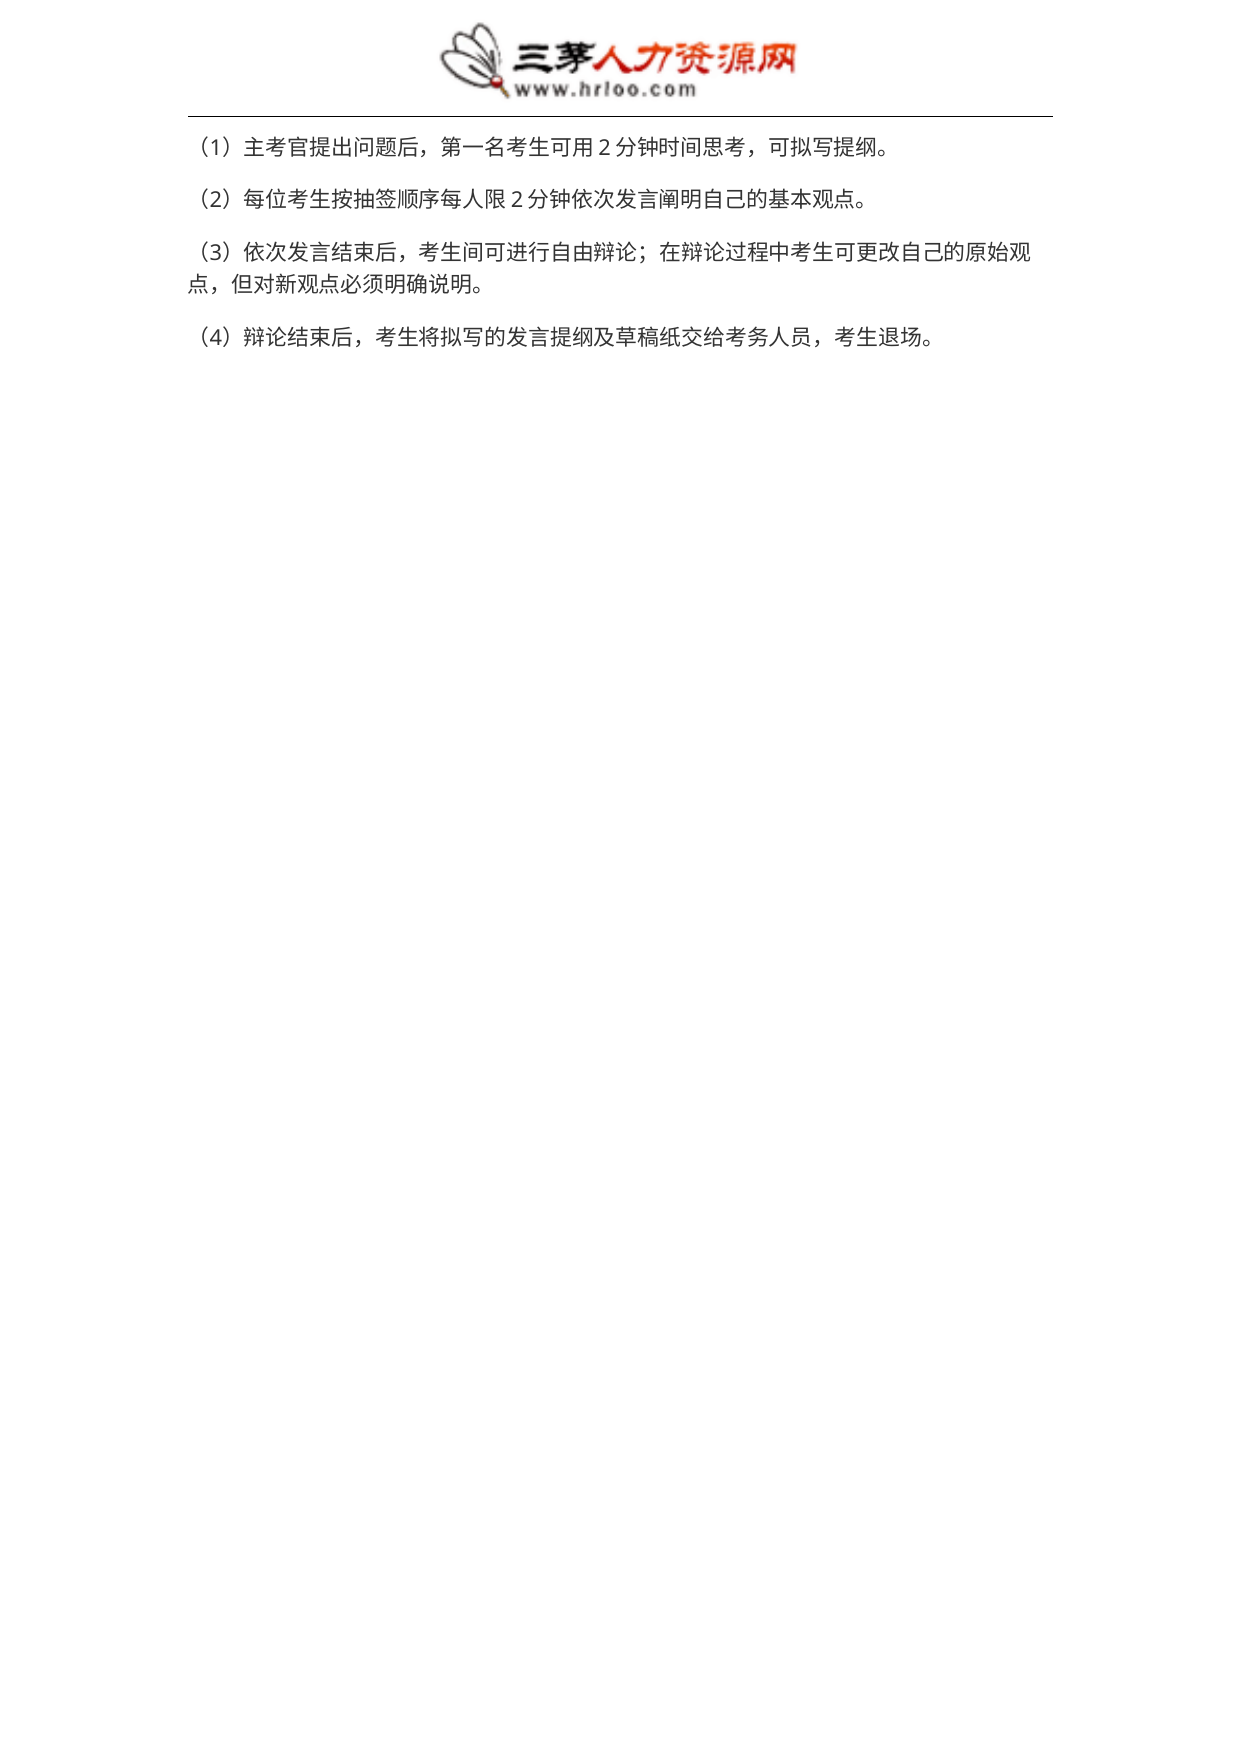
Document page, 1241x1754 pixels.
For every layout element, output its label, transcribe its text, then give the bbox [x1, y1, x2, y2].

picture [432, 17, 808, 114]
text （4）辩论结束后，考生将拟写的发言提纲及草稿纸交给考务人员，考生退场。 [187, 319, 1053, 352]
text （2）每位考生按抽签顺序每人限2分钟依次发言阐明自己的基本观点。 [187, 182, 1053, 214]
text （1）主考官提出问题后，第一名考生可用2分钟时间思考，可拟写提纲。 [187, 129, 1053, 162]
text （3）依次发言结束后，考生间可进行自由辩论；在辩论过程中考生可更改自己的原始观点，但对新观点必须明确说明。 [187, 234, 1053, 299]
